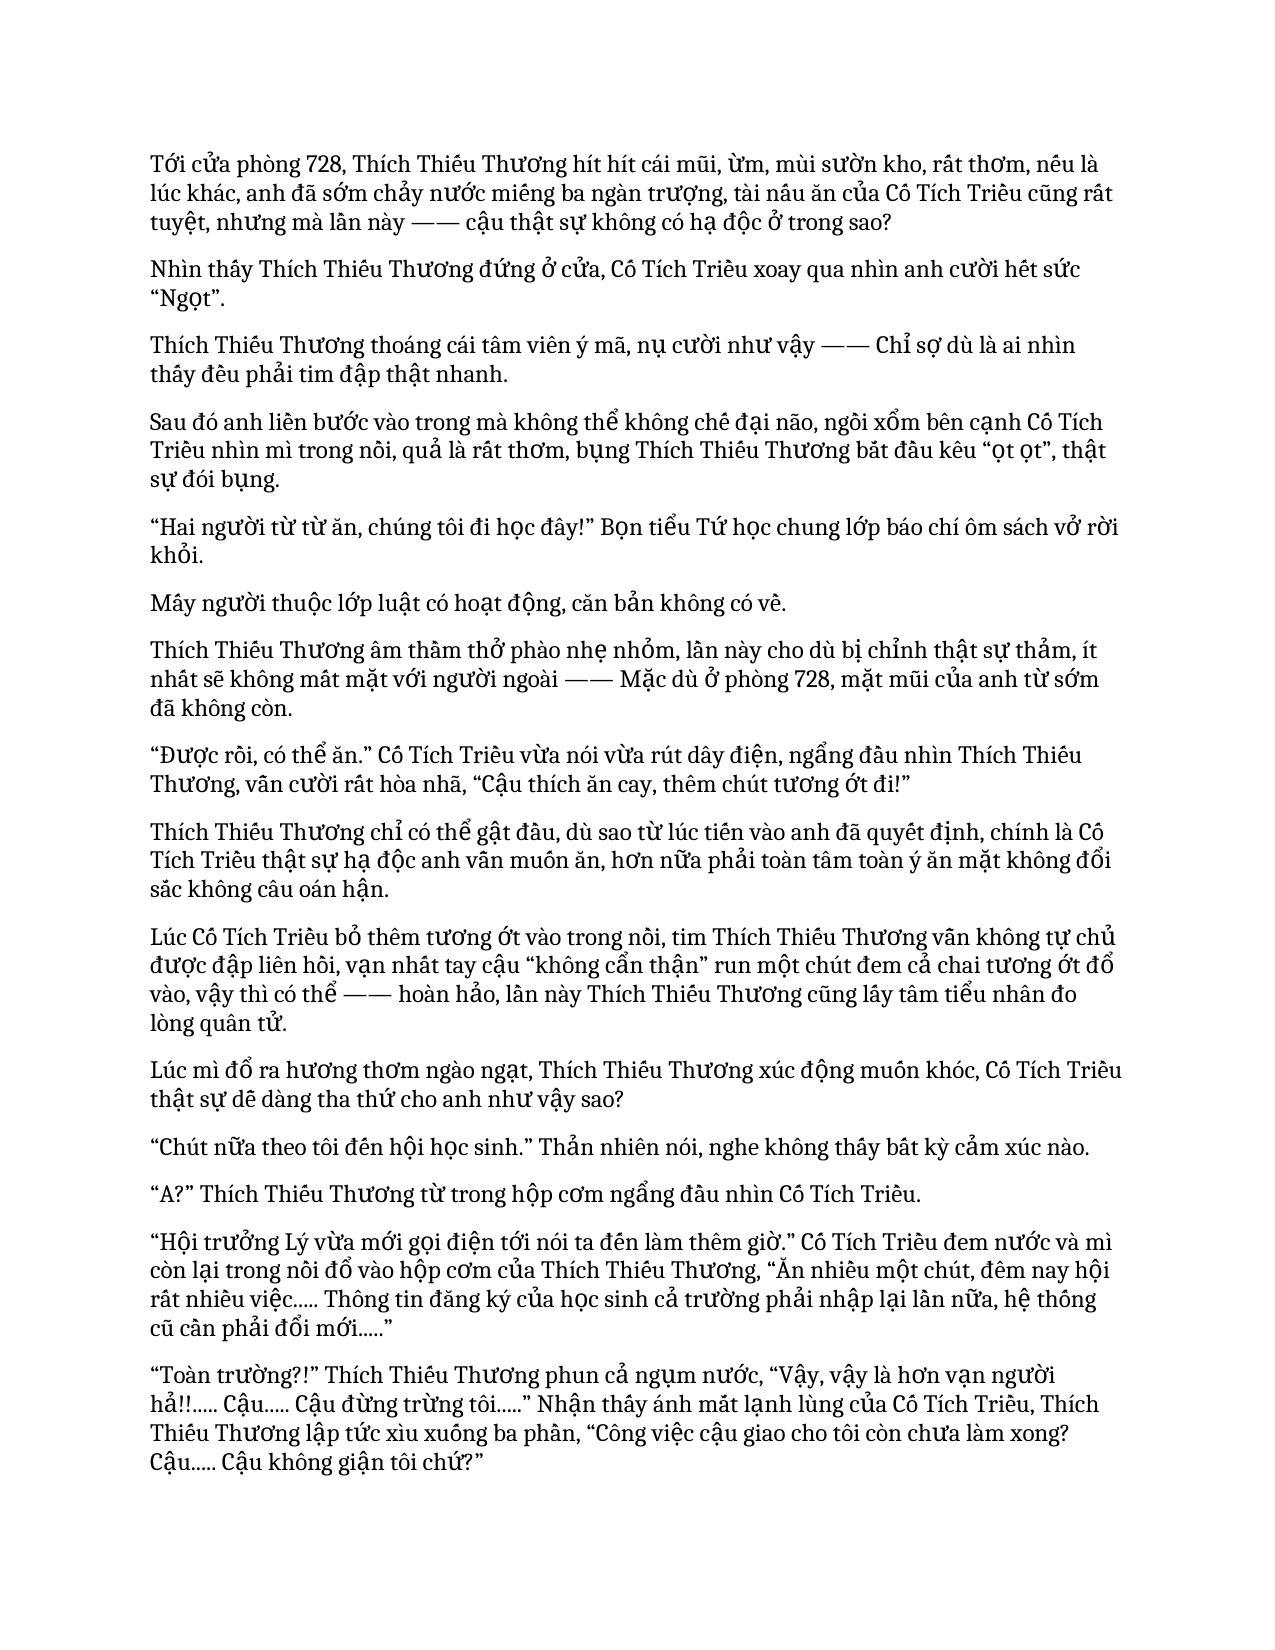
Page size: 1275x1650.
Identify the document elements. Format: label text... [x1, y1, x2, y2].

text “Được rồi, có thể ăn.” Cố Tích Triều vừa nói vừa rút dây điện, ngẩng đầu nhìn Thích Thiếu Thương, vẫn cười rất hòa nhã, “Cậu thích ăn cay, thêm chút tương ớt đi!” [150, 741, 1125, 799]
text “Hội trưởng Lý vừa mới gọi điện tới nói ta đến làm thêm giờ.” Cố Tích Triều đem nước và mì còn lại trong nồi đổ vào hộp cơm của Thích Thiếu Thương, “Ăn nhiều một chút, đêm nay hội rất nhiều việc..... Thông tin đăng ký của học sinh cả trường phải nhập lại lần nữa, hệ thống cũ cần phải đổi mới.....” [150, 1227, 1125, 1342]
text “A?” Thích Thiếu Thương từ trong hộp cơm ngẩng đầu nhìn Cố Tích Triều. [150, 1180, 1125, 1209]
text Sau đó anh liền bước vào trong mà không thể không chế đại não, ngồi xổm bên cạnh Cố Tích Triều nhìn mì trong nồi, quả là rất thơm, bụng Thích Thiếu Thương bắt đầu kêu “ọt ọt”, thật sự đói bụng. [150, 407, 1125, 494]
text Thích Thiếu Thương âm thầm thở phào nhẹ nhỏm, lần này cho dù bị chỉnh thật sự thảm, ít nhất sẽ không mất mặt với người ngoài —— Mặc dù ở phòng 728, mặt mũi của anh từ sớm đã không còn. [150, 636, 1125, 722]
text “Chút nữa theo tôi đến hội học sinh.” Thản nhiên nói, nghe không thấy bất kỳ cảm xúc nào. [150, 1132, 1125, 1161]
text Thích Thiếu Thương chỉ có thể gật đầu, dù sao từ lúc tiến vào anh đã quyết định, chính là Cố Tích Triều thật sự hạ độc anh vẫn muốn ăn, hơn nữa phải toàn tâm toàn ý ăn mặt không đổi sắc không câu oán hận. [150, 817, 1125, 904]
text Lúc mì đổ ra hương thơm ngào ngạt, Thích Thiếu Thương xúc động muốn khóc, Cố Tích Triều thật sự dễ dàng tha thứ cho anh như vậy sao? [150, 1056, 1125, 1114]
text “Hai người từ từ ăn, chúng tôi đi học đây!” Bọn tiểu Tứ học chung lớp báo chí ôm sách vở rời khỏi. [150, 512, 1125, 570]
text “Toàn trường?!” Thích Thiếu Thương phun cả ngụm nước, “Vậy, vậy là hơn vạn người hả!!..... Cậu..... Cậu đừng trừng tôi.....” Nhận thấy ánh mắt lạnh lùng của Cố Tích Triều, Thích Thiếu Thương lập tức xìu xuống ba phần, “Công việc cậu giao cho tôi còn chưa làm xong?Cậu..... Cậu không giận tôi chứ?” [150, 1361, 1125, 1476]
text Nhìn thấy Thích Thiếu Thương đứng ở cửa, Cố Tích Triều xoay qua nhìn anh cười hết sức “Ngọt”. [150, 255, 1125, 312]
text Thích Thiếu Thương thoáng cái tâm viên ý mã, nụ cười như vậy —— Chỉ sợ dù là ai nhìn thấy đều phải tim đập thật nhanh. [150, 331, 1125, 389]
text Mấy người thuộc lớp luật có hoạt động, căn bản không có về. [150, 589, 1125, 617]
text Tới cửa phòng 728, Thích Thiếu Thương hít hít cái mũi, ừm, mùi sườn kho, rất thơm, nếu là lúc khác, anh đã sớm chảy nước miếng ba ngàn trượng, tài nấu ăn của Cố Tích Triều cũng rất tuyệt, nhưng mà lần này —— cậu thật sự không có hạ độc ở trong sao? [150, 150, 1125, 236]
text Lúc Cố Tích Triều bỏ thêm tương ớt vào trong nồi, tim Thích Thiếu Thương vẫn không tự chủ được đập liên hồi, vạn nhất tay cậu “không cẩn thận” run một chút đem cả chai tương ớt đổ vào, vậy thì có thể —— hoàn hảo, lần này Thích Thiếu Thương cũng lấy tâm tiểu nhân đo lòng quân tử. [150, 922, 1125, 1037]
